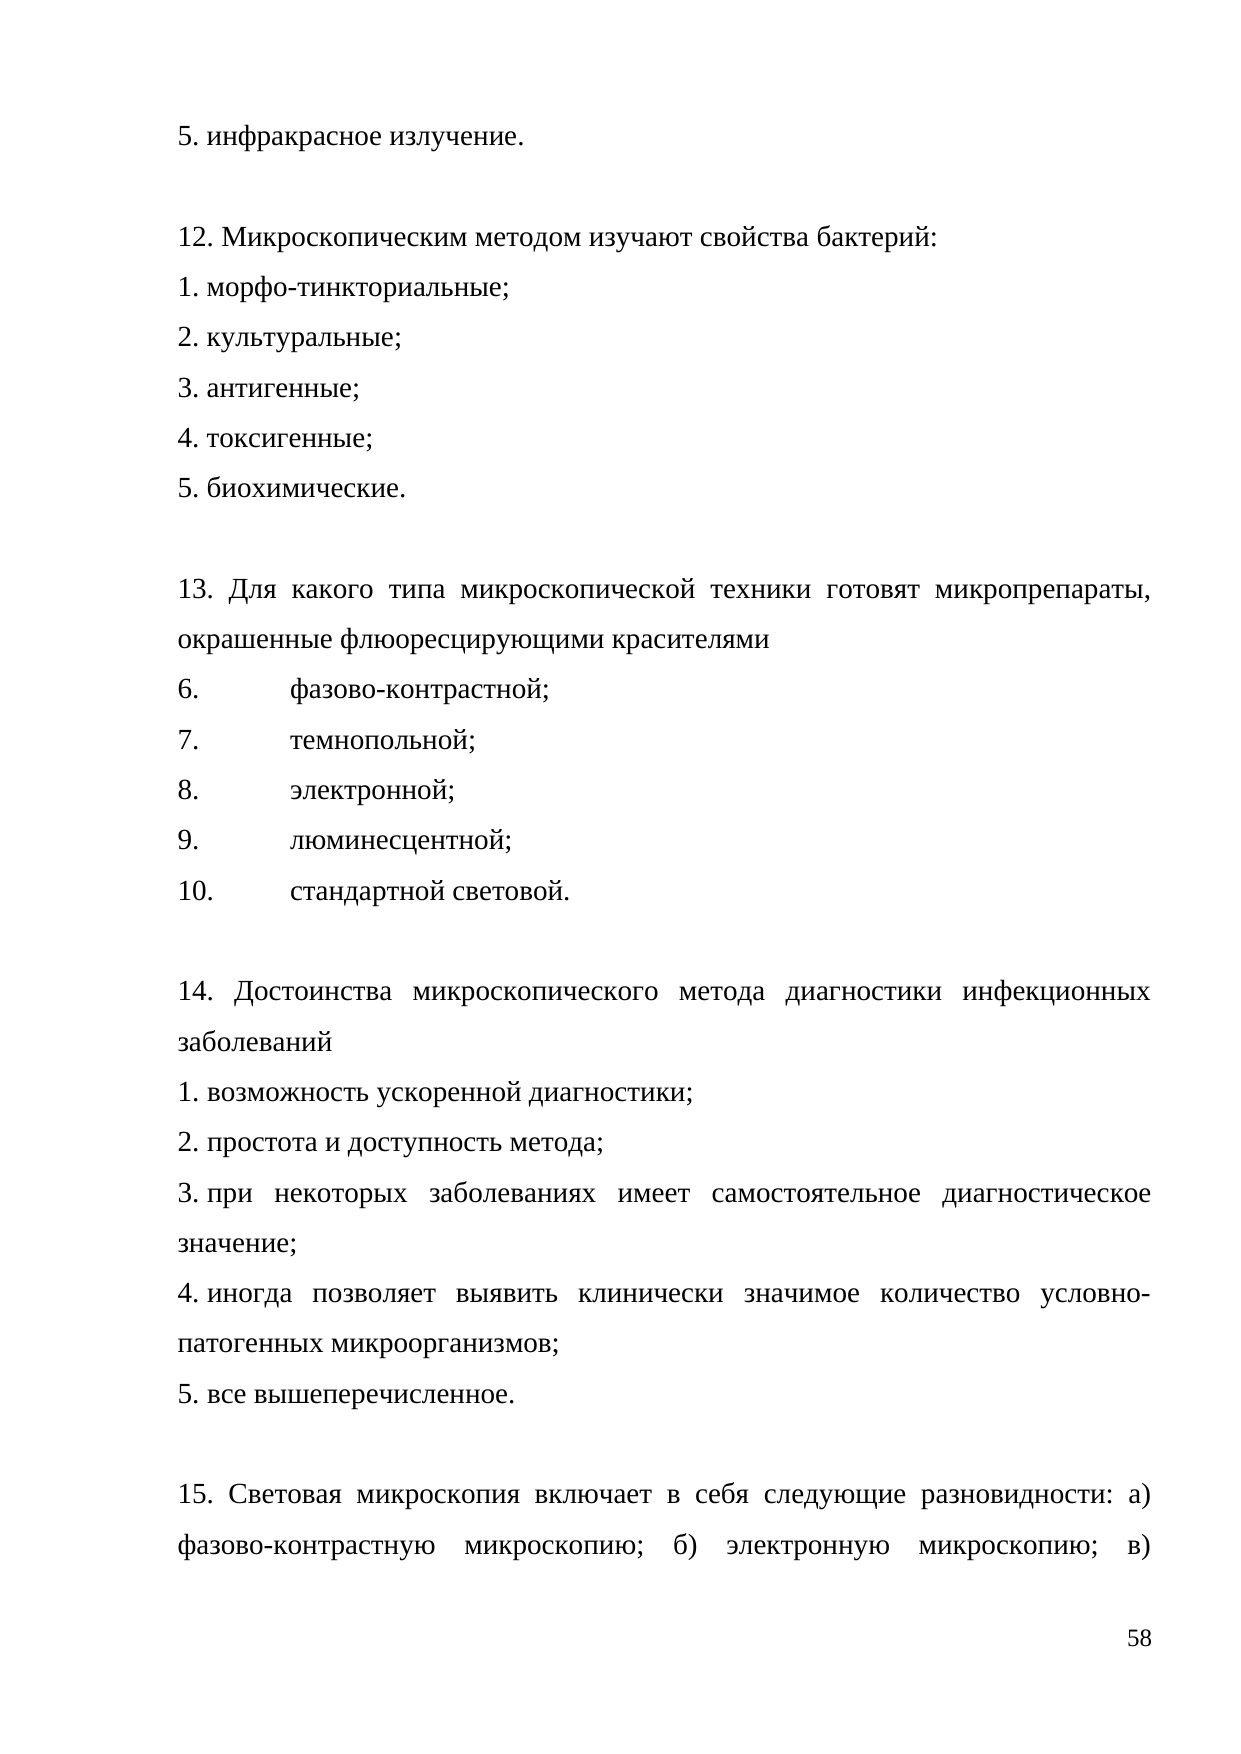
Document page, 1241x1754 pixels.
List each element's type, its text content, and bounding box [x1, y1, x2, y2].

text 3. антигенные; [177, 370, 1152, 403]
list простота и доступность метода; [177, 1124, 1152, 1158]
text 4. токсигенные; [177, 420, 1152, 453]
text 5. инфракрасное излучение. [177, 118, 1152, 152]
list при некоторых заболеваниях имеет самостоятельное диагностическое значение; [177, 1175, 1152, 1258]
text 13. Для какого типа микроскопической техники готовят микропрепараты, окрашенные флюоресцирующими красителями [177, 571, 1152, 655]
list фазово-контрастной; [177, 672, 1152, 705]
list все вышеперечисленное. [177, 1376, 1152, 1409]
list люминесцентной; [177, 822, 1152, 856]
list возможность ускоренной диагностики; [177, 1074, 1152, 1108]
list темнопольной; [177, 722, 1152, 755]
text 14. Достоинства микроскопического метода диагностики инфекционных заболеваний [177, 973, 1152, 1057]
text 1. морфо-тинкториальные; [177, 269, 1152, 303]
text 5. биохимические. [177, 470, 1152, 504]
text 12. Микроскопическим методом изучают свойства бактерий: [177, 219, 1152, 252]
text 2. культуральные; [177, 319, 1152, 353]
list электронной; [177, 772, 1152, 806]
list иногда позволяет выявить клинически значимое количество условно-патогенных микроорганизмов; [177, 1275, 1152, 1359]
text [177, 1477, 1152, 1560]
list стандартной световой. [177, 873, 1152, 906]
